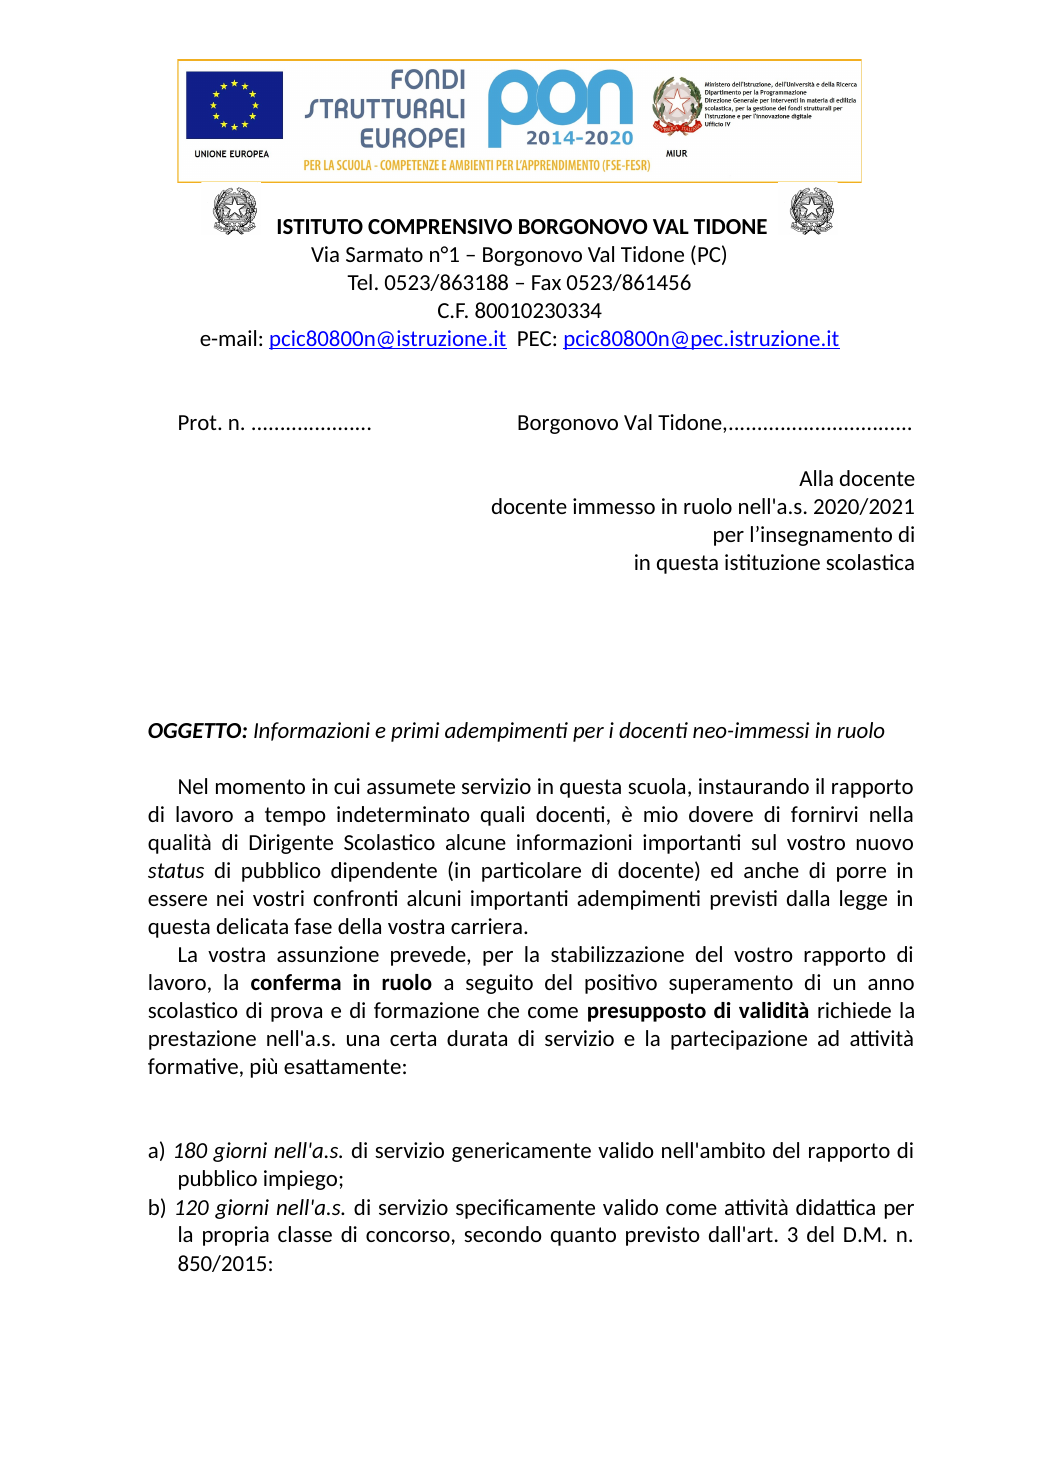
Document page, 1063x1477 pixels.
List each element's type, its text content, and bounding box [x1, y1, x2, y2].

text b) 120 giorni nell'a.s. di servizio specificamente valido come attività didattica per la propria classe di concorso, secondo quanto previsto dall'art. 3 del D.M. n. 850/2015: [148, 1193, 915, 1277]
text La vostra assunzione prevede, per la stabilizzazione del vostro rapporto di lavoro, la conferma in ruolo a seguito del positivo superamento di un anno scolastico di prova e di formazione che come presupposto di validità richiede la prestazione nell'a.s. una certa durata di servizio e la partecipazione ad attività formative, più esattamente: [148, 940, 915, 1081]
picture [201, 182, 261, 235]
text docente immesso in ruolo nell'a.s. 2020/2021 [148, 492, 915, 520]
text e-mail: pcic80800n@istruzione.it PEC: pcic80800n@pec.istruzione.it [148, 324, 891, 352]
text a) 180 giorni nell'a.s. di servizio genericamente valido nell'ambito del rapporto di pubblico impiego; [148, 1137, 915, 1193]
picture [778, 182, 838, 235]
text Prot. n. ..................... Borgonovo Val Tidone,................................ [148, 408, 915, 436]
text per l’insegnamento di [148, 520, 915, 548]
text ISTITUTO COMPRENSIVO BORGONOVO VAL TIDONE [148, 183, 891, 240]
text Tel. 0523/863188 – Fax 0523/861456 [148, 268, 891, 296]
text Nel momento in cui assumete servizio in questa scuola, instaurando il rapporto di lavoro a tempo indeterminato quali docenti, è mio dovere di fornirvi nella qualità di Dirigente Scolastico alcune informazioni importanti sul vostro nuovo status di pubblico dipendente (in particolare di docente) ed anche di porre in essere nei vostri confronti alcuni importanti adempimenti previsti dalla legge in questa delicata fase della vostra carriera. [148, 772, 915, 940]
text C.F. 80010230334 [148, 296, 891, 324]
text Via Sarmato n°1 – Borgonovo Val Tidone (PC) [148, 240, 891, 268]
text Alla docente [148, 464, 915, 492]
text in questa istituzione scolastica [148, 548, 915, 576]
text OGGETTO: Informazioni e primi adempimenti per i docenti neo-immessi in ruolo [148, 716, 915, 744]
